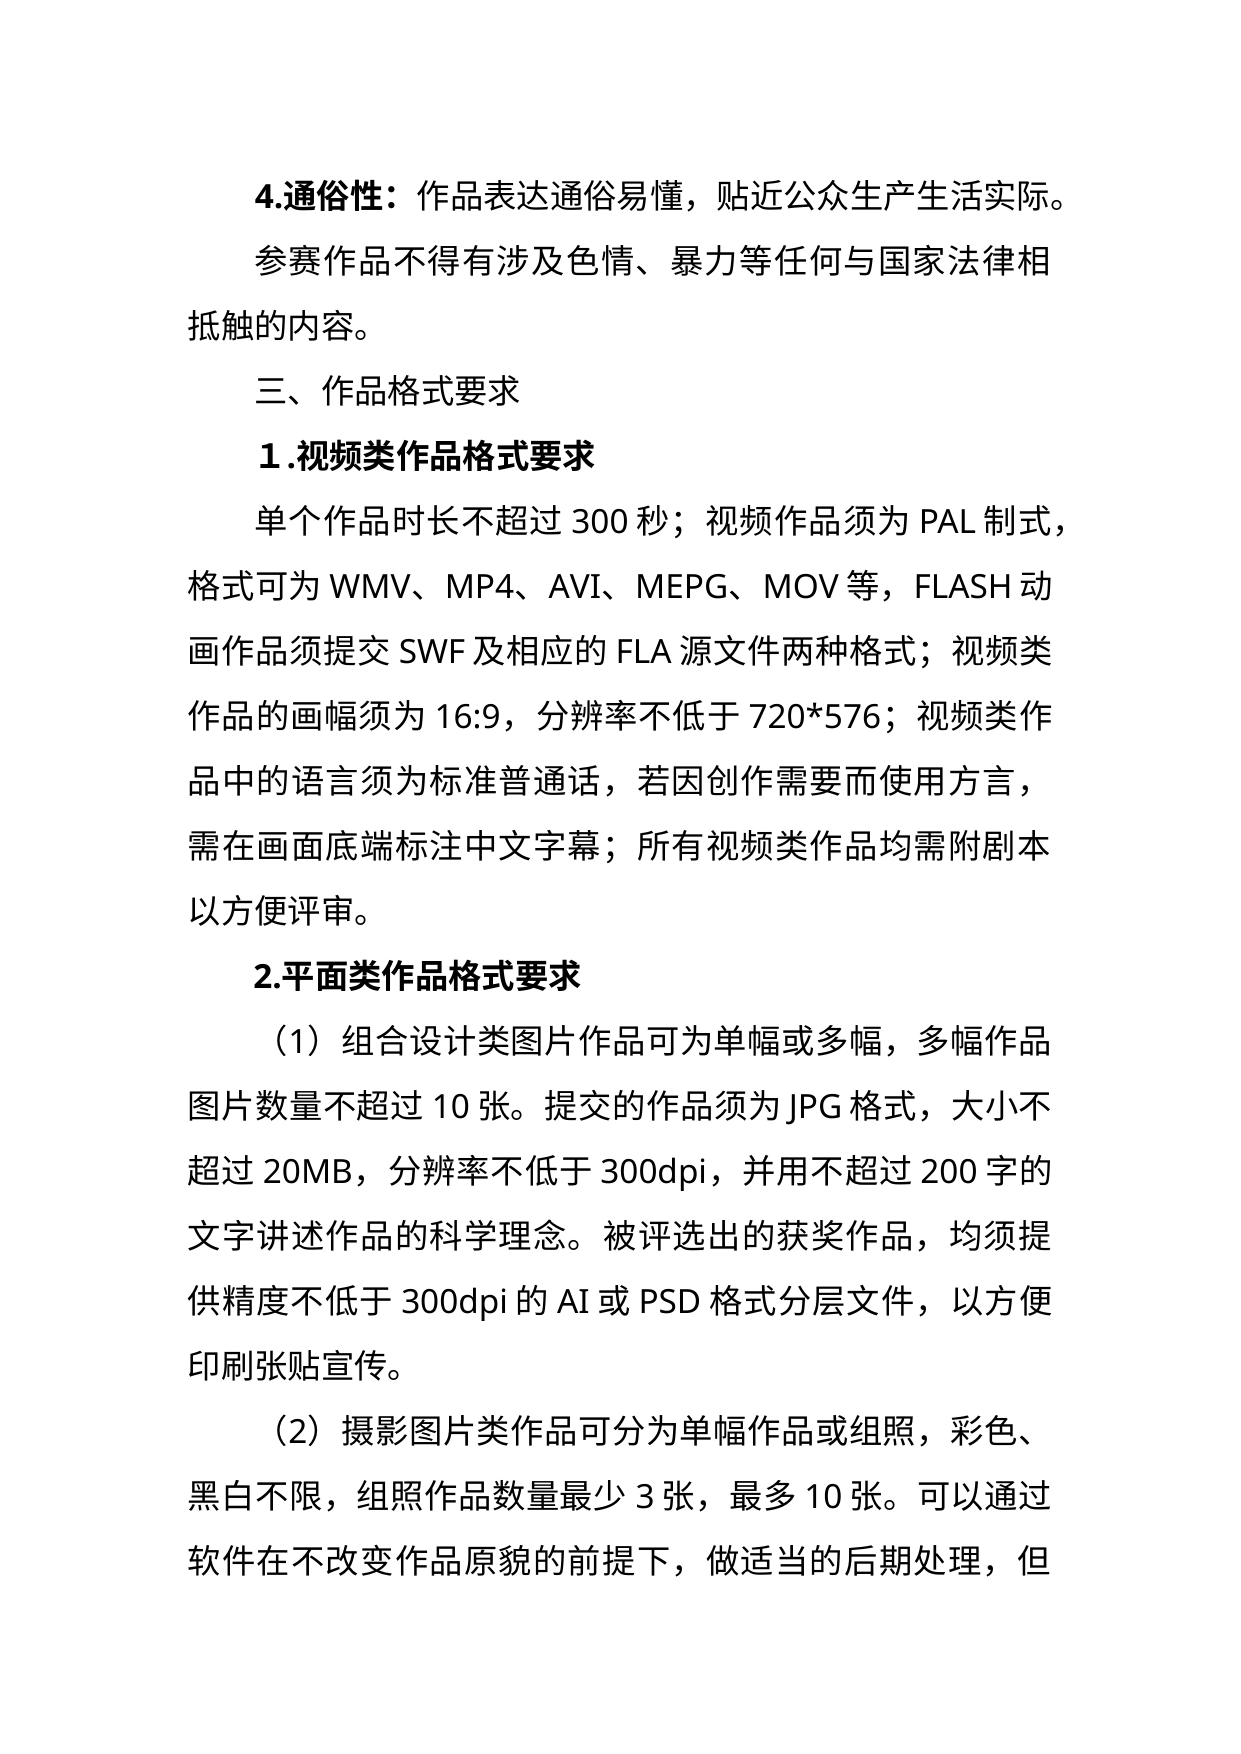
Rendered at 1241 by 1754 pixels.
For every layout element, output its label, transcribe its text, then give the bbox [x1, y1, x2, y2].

text 单个作品时长不超过300秒；视频作品须为PAL制式，格式可为WMV、MP4、AVI、MEPG、MOV等，FLASH动画作品须提交SWF及相应的FLA源文件两种格式；视频类作品的画幅须为16:9，分辨率不低于720*576；视频类作品中的语言须为标准普通话，若因创作需要而使用方言，需在画面底端标注中文字幕；所有视频类作品均需附剧本，以方便评审。 [187, 487, 1053, 942]
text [187, 1397, 1053, 1592]
text 参赛作品不得有涉及色情、暴力等任何与国家法律相抵触的内容。 [187, 227, 1053, 357]
text （1）组合设计类图片作品可为单幅或多幅，多幅作品图片数量不超过10张。提交的作品须为JPG格式，大小不超过20MB，分辨率不低于300dpi，并用不超过200字的文字讲述作品的科学理念。被评选出的获奖作品，均须提供精度不低于300dpi的AI或PSD格式分层文件，以方便印刷张贴宣传。 [187, 1007, 1053, 1397]
text 三、作品格式要求 [187, 357, 1053, 422]
text １.视频类作品格式要求 [187, 422, 1053, 487]
text 4.通俗性：作品表达通俗易懂，贴近公众生产生活实际。 [187, 162, 1053, 227]
text 2.平面类作品格式要求 [187, 942, 1053, 1007]
